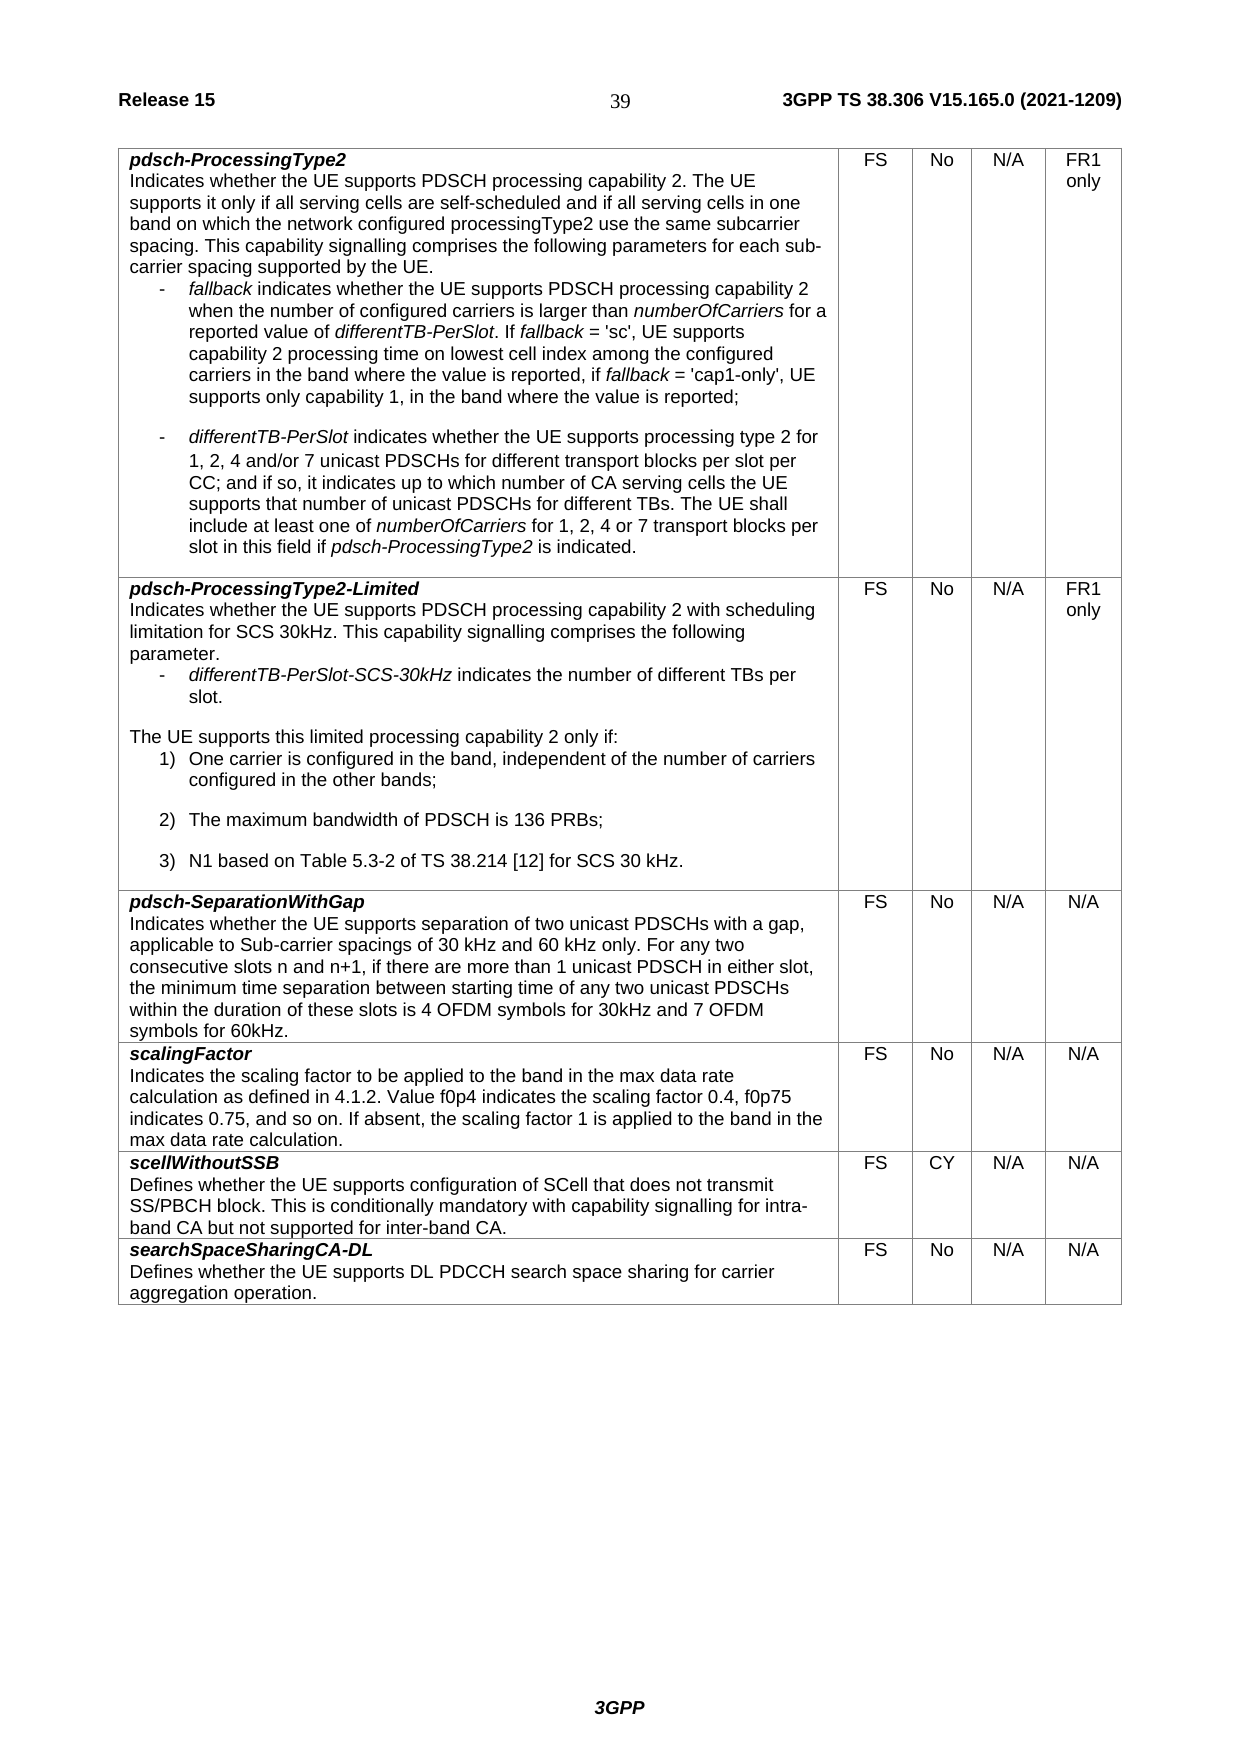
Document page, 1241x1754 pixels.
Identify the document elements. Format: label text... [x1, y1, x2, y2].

table_cell searchSpaceSharingCA-DL Defines whether the UE supports DL PDCCH search space sharing for carrier aggregation operation. [119, 1239, 838, 1304]
table_cell No [913, 149, 971, 577]
table_cell No [913, 1239, 971, 1304]
table_cell pdsch-ProcessingType2 Indicates whether the UE supports PDSCH processing capability 2. The UE supports it only if all serving cells are self-scheduled and if all serving cells in one band on which the network configured processingType2 use the same subcarrier spacing. This capability signalling comprises the following parameters for each sub-carrier spacing supported by the UE. - fallback indicates whether the UE supports PDSCH processing capability 2 when the number of configured carriers is larger than numberOfCarriers for a reported value of differentTB-PerSlot. If fallback = 'sc', UE supports capability 2 processing time on lowest cell index among the configured carriers in the band where the value is reported, if fallback = 'cap1-only', UE supports only capability 1, in the band where the value is reported; - differentTB-PerSlot indicates whether the UE supports processing type 2 for 1, 2, 4 and/or 7 unicast PDSCHs for different transport blocks per slot per CC; and if so, it indicates up to which number of CA serving cells the UE supports that number of unicast PDSCHs for different TBs. The UE shall include at least one of numberOfCarriers for 1, 2, 4 or 7 transport blocks per slot in this field if pdsch-ProcessingType2 is indicated. [119, 149, 838, 577]
table_cell N/A [972, 578, 1045, 890]
table_cell scalingFactor Indicates the scaling factor to be applied to the band in the max data rate calculation as defined in 4.1.2. Value f0p4 indicates the scaling factor 0.4, f0p75 indicates 0.75, and so on. If absent, the scaling factor 1 is applied to the band in the max data rate calculation. [119, 1043, 838, 1151]
table_cell N/A [972, 1043, 1045, 1151]
table_cell N/A [972, 1152, 1045, 1238]
table_cell FS [839, 1043, 912, 1151]
table_cell FS [839, 578, 912, 890]
table_cell N/A [1046, 1239, 1121, 1304]
table_cell N/A [972, 891, 1045, 1042]
table_cell pdsch-SeparationWithGap Indicates whether the UE supports separation of two unicast PDSCHs with a gap, applicable to Sub-carrier spacings of 30 kHz and 60 kHz only. For any two consecutive slots n and n+1, if there are more than 1 unicast PDSCH in either slot, the minimum time separation between starting time of any two unicast PDSCHs within the duration of these slots is 4 OFDM symbols for 30kHz and 7 OFDM symbols for 60kHz. [119, 891, 838, 1042]
table_cell FS [839, 1152, 912, 1238]
table_cell FS [839, 1239, 912, 1304]
table_cell FR1 only [1046, 149, 1121, 577]
table_cell N/A [972, 1239, 1045, 1304]
table_cell pdsch-ProcessingType2-Limited Indicates whether the UE supports PDSCH processing capability 2 with scheduling limitation for SCS 30kHz. This capability signalling comprises the following parameter. - differentTB-PerSlot-SCS-30kHz indicates the number of different TBs per slot. The UE supports this limited processing capability 2 only if: 1) One carrier is configured in the band, independent of the number of carriers configured in the other bands; 2) The maximum bandwidth of PDSCH is 136 PRBs; 3) N1 based on Table 5.3-2 of TS 38.214 [12] for SCS 30 kHz. [119, 578, 838, 890]
table_cell No [913, 891, 971, 1042]
table_cell N/A [1046, 1043, 1121, 1151]
table_cell FR1 only [1046, 578, 1121, 890]
table_cell scellWithoutSSB Defines whether the UE supports configuration of SCell that does not transmit SS/PBCH block. This is conditionally mandatory with capability signalling for intra-band CA but not supported for inter-band CA. [119, 1152, 838, 1238]
table_cell FS [839, 891, 912, 1042]
table_cell N/A [972, 149, 1045, 577]
table_cell No [913, 578, 971, 890]
table_cell No [913, 1043, 971, 1151]
table_cell N/A [1046, 891, 1121, 1042]
table_cell CY [913, 1152, 971, 1238]
table_cell FS [839, 149, 912, 577]
table_cell N/A [1046, 1152, 1121, 1238]
